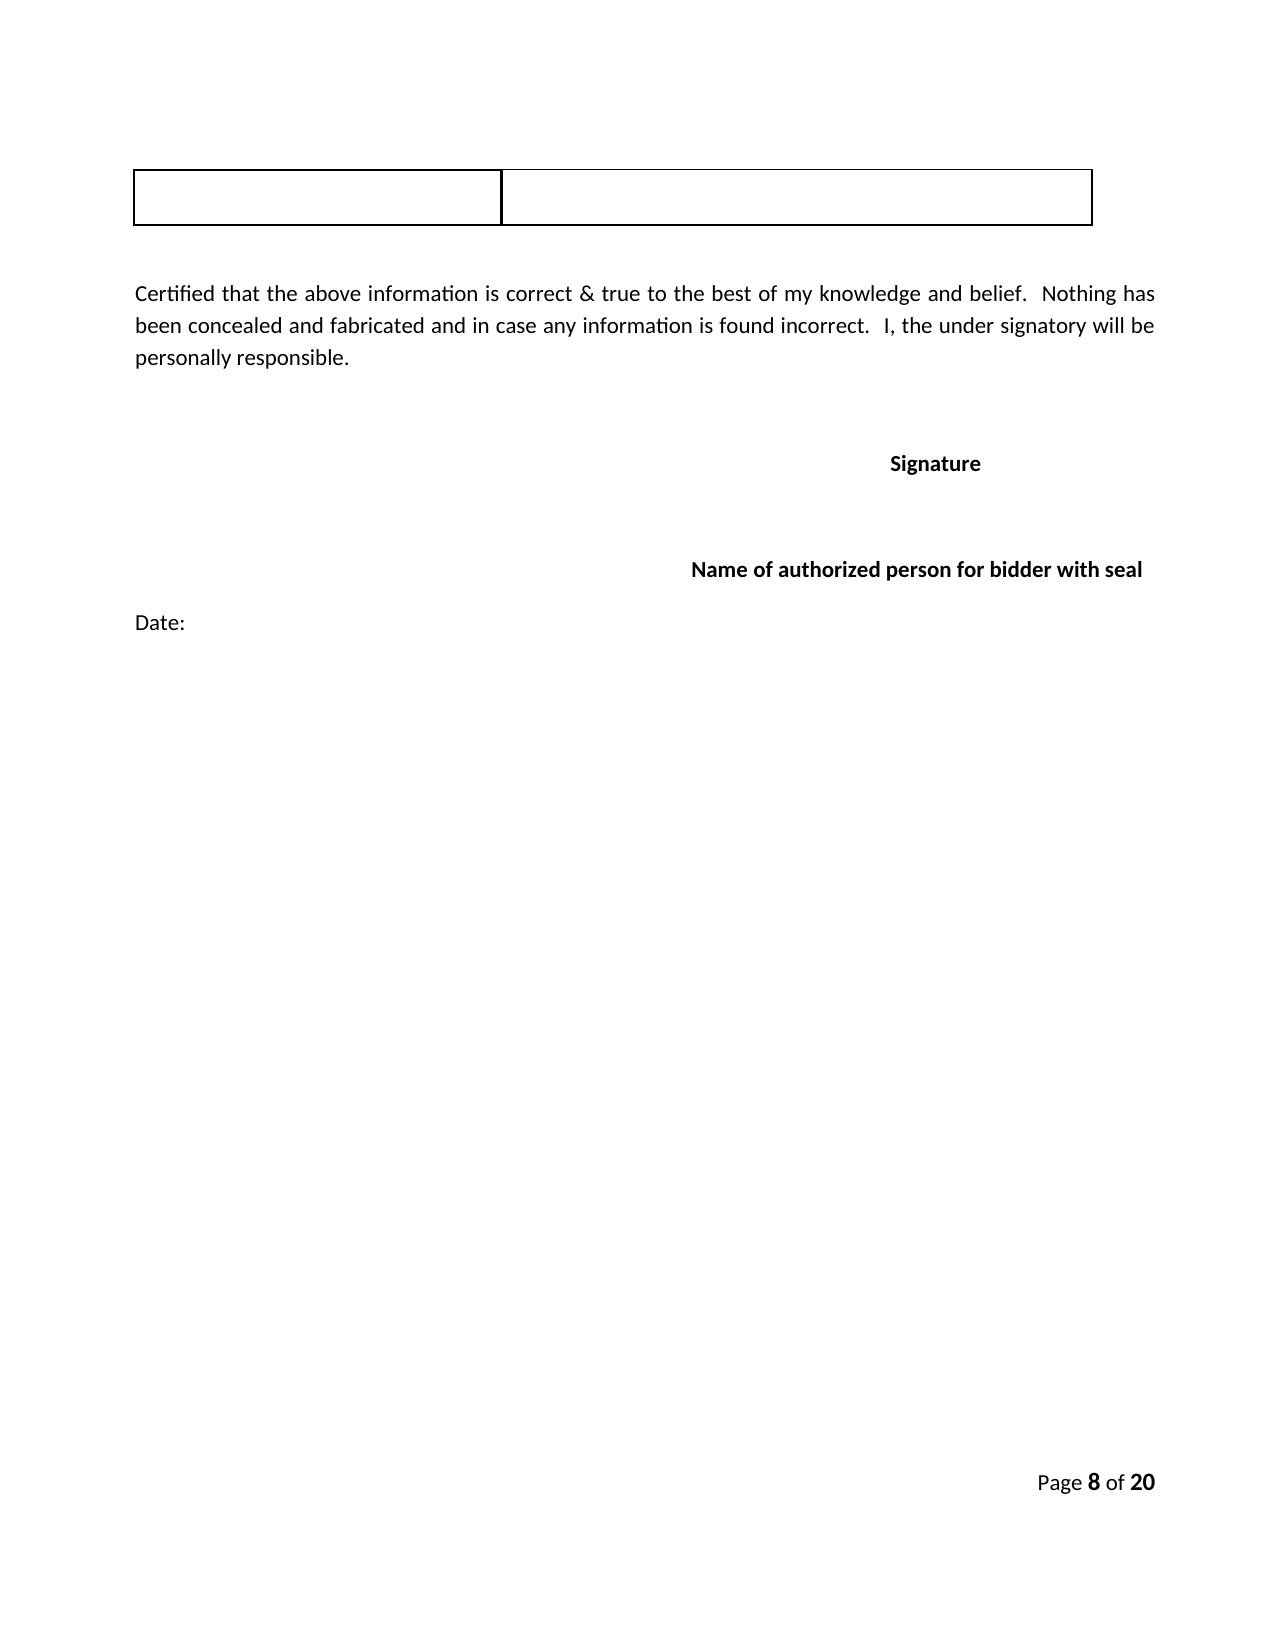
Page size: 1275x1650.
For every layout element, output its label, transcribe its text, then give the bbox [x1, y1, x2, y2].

text Date: [135, 608, 1155, 636]
text Certified that the above information is correct & true to the best of my knowledge and belief. Nothing has been concealed and fabricated and in case any information is found incorrect. I, the under signatory will be personally responsible. [135, 279, 1155, 371]
text Signature [135, 449, 1155, 477]
text Name of authorized person for bidder with seal [135, 555, 1155, 583]
table_cell [503, 170, 1091, 223]
